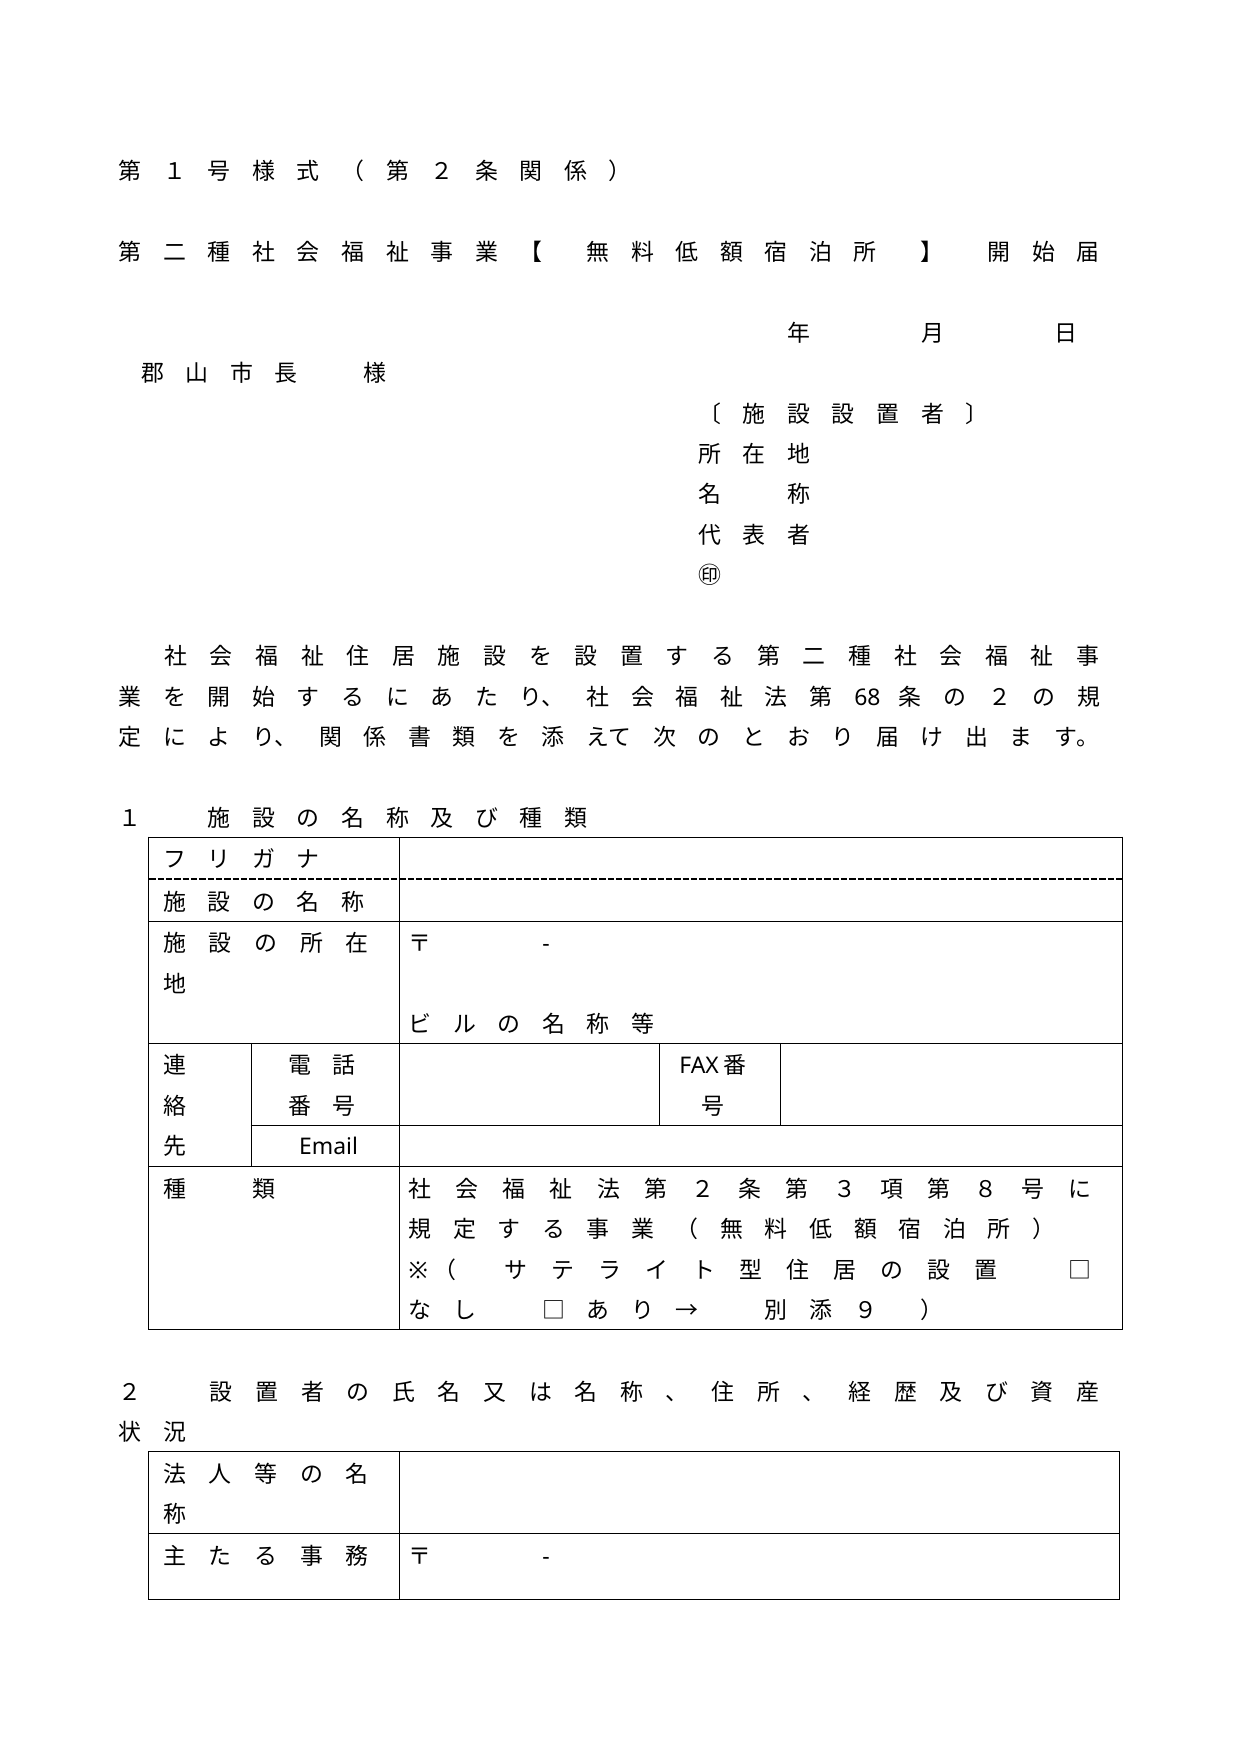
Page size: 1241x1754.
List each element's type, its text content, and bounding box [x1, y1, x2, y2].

table_cell 連絡先 [149, 1044, 251, 1166]
table_cell 主たる事務所の 所在地 [149, 1534, 399, 1599]
table_cell 社会福祉法第２条第３項第８号に規定する事業（無料低額宿泊所） [400, 1167, 1122, 1248]
table_header [400, 1452, 1119, 1533]
text 所在地 [676, 432, 1122, 473]
table_cell 〒 - ビルの名称等 [400, 1534, 1119, 1599]
table_cell [781, 1044, 1122, 1125]
table_header [400, 838, 1122, 878]
table_cell [400, 878, 1122, 921]
table_cell 施設の名称 [149, 878, 399, 921]
table_header フリガナ [149, 838, 399, 878]
table_cell [400, 1044, 659, 1125]
text 〔施設設置者〕 [676, 392, 1122, 432]
text ２ 設置者の氏名又は名称、住所、経歴及び資産状況 [118, 1370, 1122, 1451]
table_cell ※（ サテライト型住居の設置 □なし □あり→ 別添９ ） [400, 1248, 1122, 1329]
text 第二種社会福祉事業【 無料低額宿泊所 】 開始届 [118, 230, 1122, 271]
table_cell 電話番号 [252, 1044, 399, 1125]
text 第１号様式（第２条関係） [118, 149, 1122, 190]
text 社会福祉住居施設を設置する第二種社会福祉事業を開始するにあたり、社会福祉法第68条の２の規定により、関係書類を添えて次のとおり届け出ます。 [118, 634, 1122, 756]
table_cell FAX番号 [660, 1044, 780, 1125]
table_cell 〒 - ビルの名称等 [400, 922, 1122, 1043]
text １ 施設の名称及び種類 [118, 796, 1122, 837]
text 年 月 日 [141, 311, 1099, 352]
table_cell 施設の所在地 [149, 922, 399, 1043]
table_cell [149, 1248, 399, 1329]
text 郡山市長 様 [141, 352, 1122, 392]
table_header 法人等の名称 [149, 1452, 399, 1533]
table_cell 種 類 [149, 1167, 399, 1248]
table_cell [400, 1126, 1122, 1166]
text 名 称 [676, 473, 1122, 513]
table_cell Email [252, 1126, 399, 1166]
text 代表者 ㊞ [676, 513, 1122, 594]
